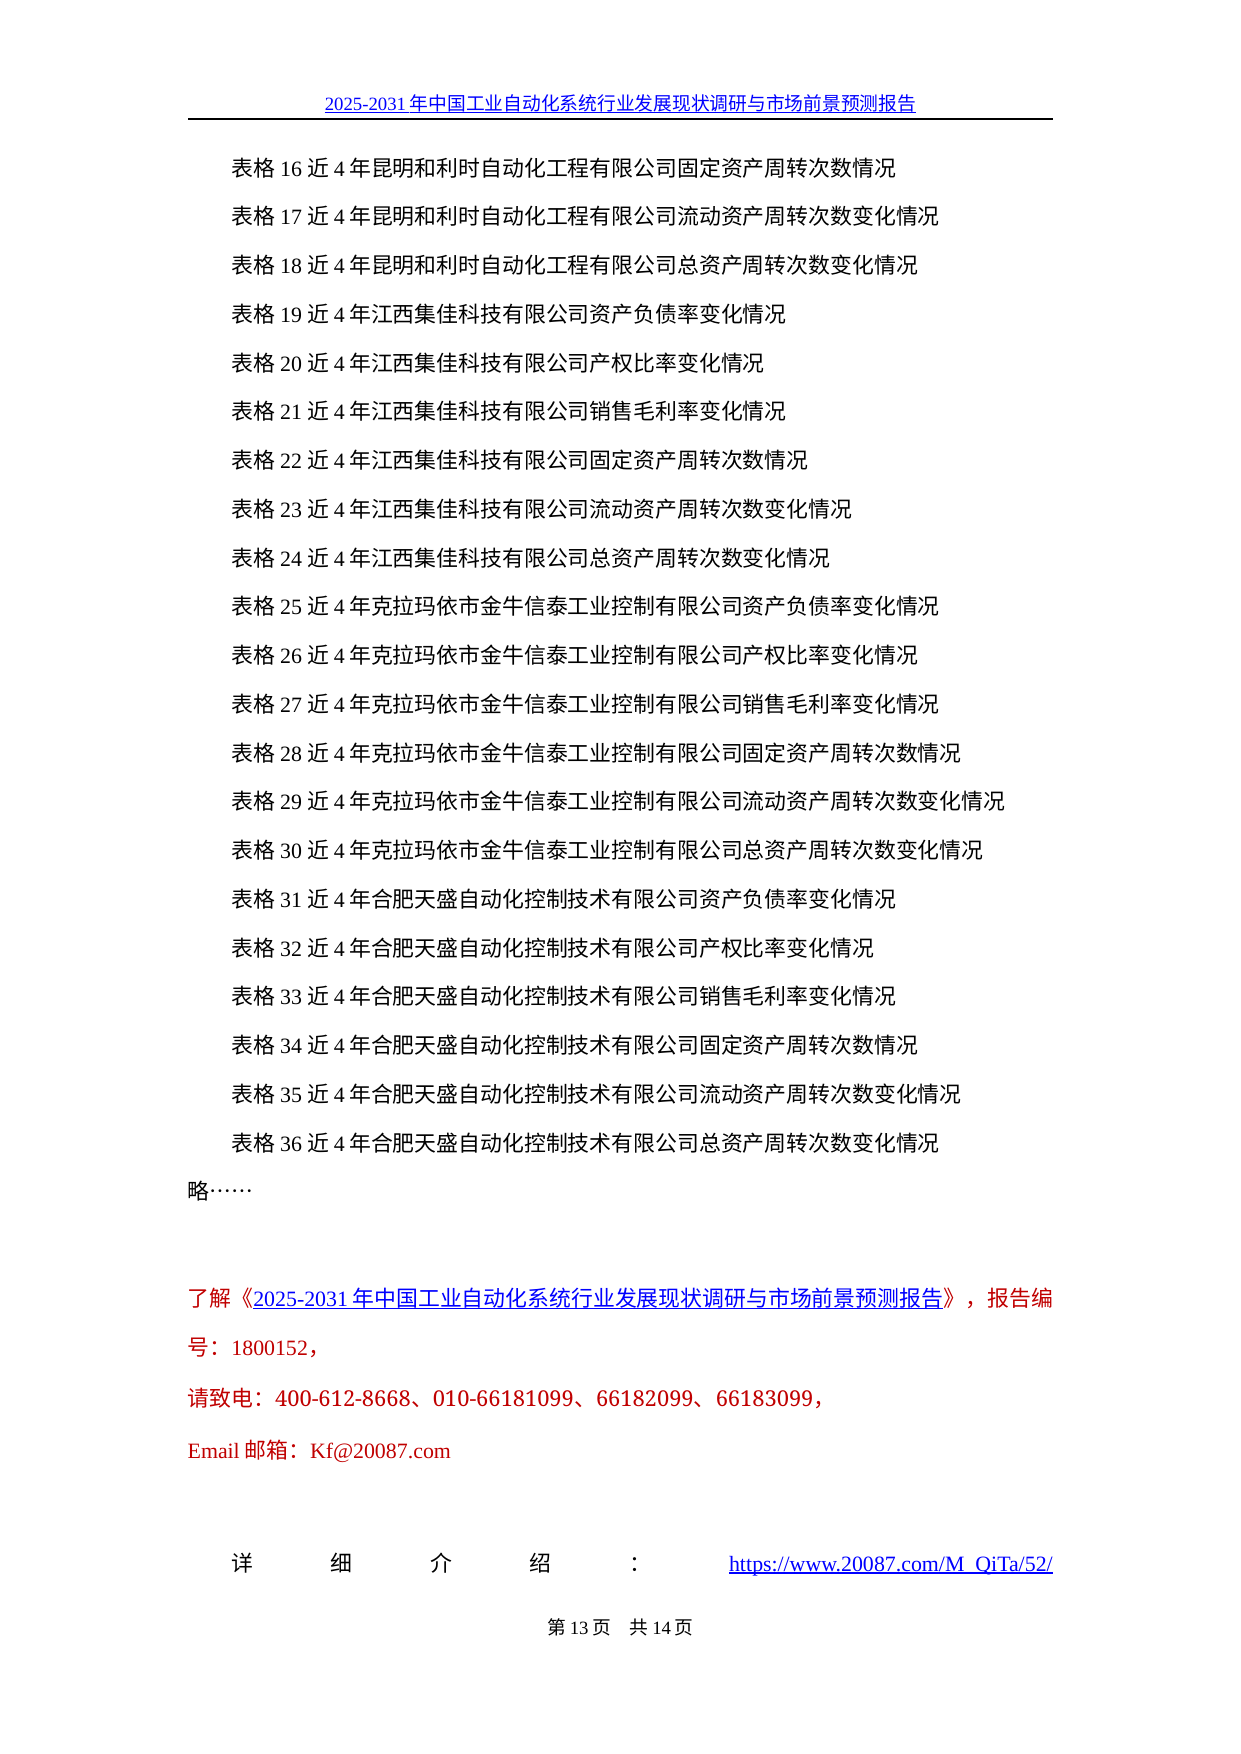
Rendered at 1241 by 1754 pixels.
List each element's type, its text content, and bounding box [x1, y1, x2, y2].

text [187, 150, 1053, 1206]
text Email邮箱：Kf@20087.com [187, 1432, 1053, 1465]
text 请致电：400-612-8668、010-66181099、66182099、66183099， [187, 1381, 1053, 1413]
text 了解《2025-2031年中国工业自动化系统行业发展现状调研与市场前景预测报告》，报告编号：1800152， [187, 1280, 1053, 1362]
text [187, 1545, 1053, 1578]
